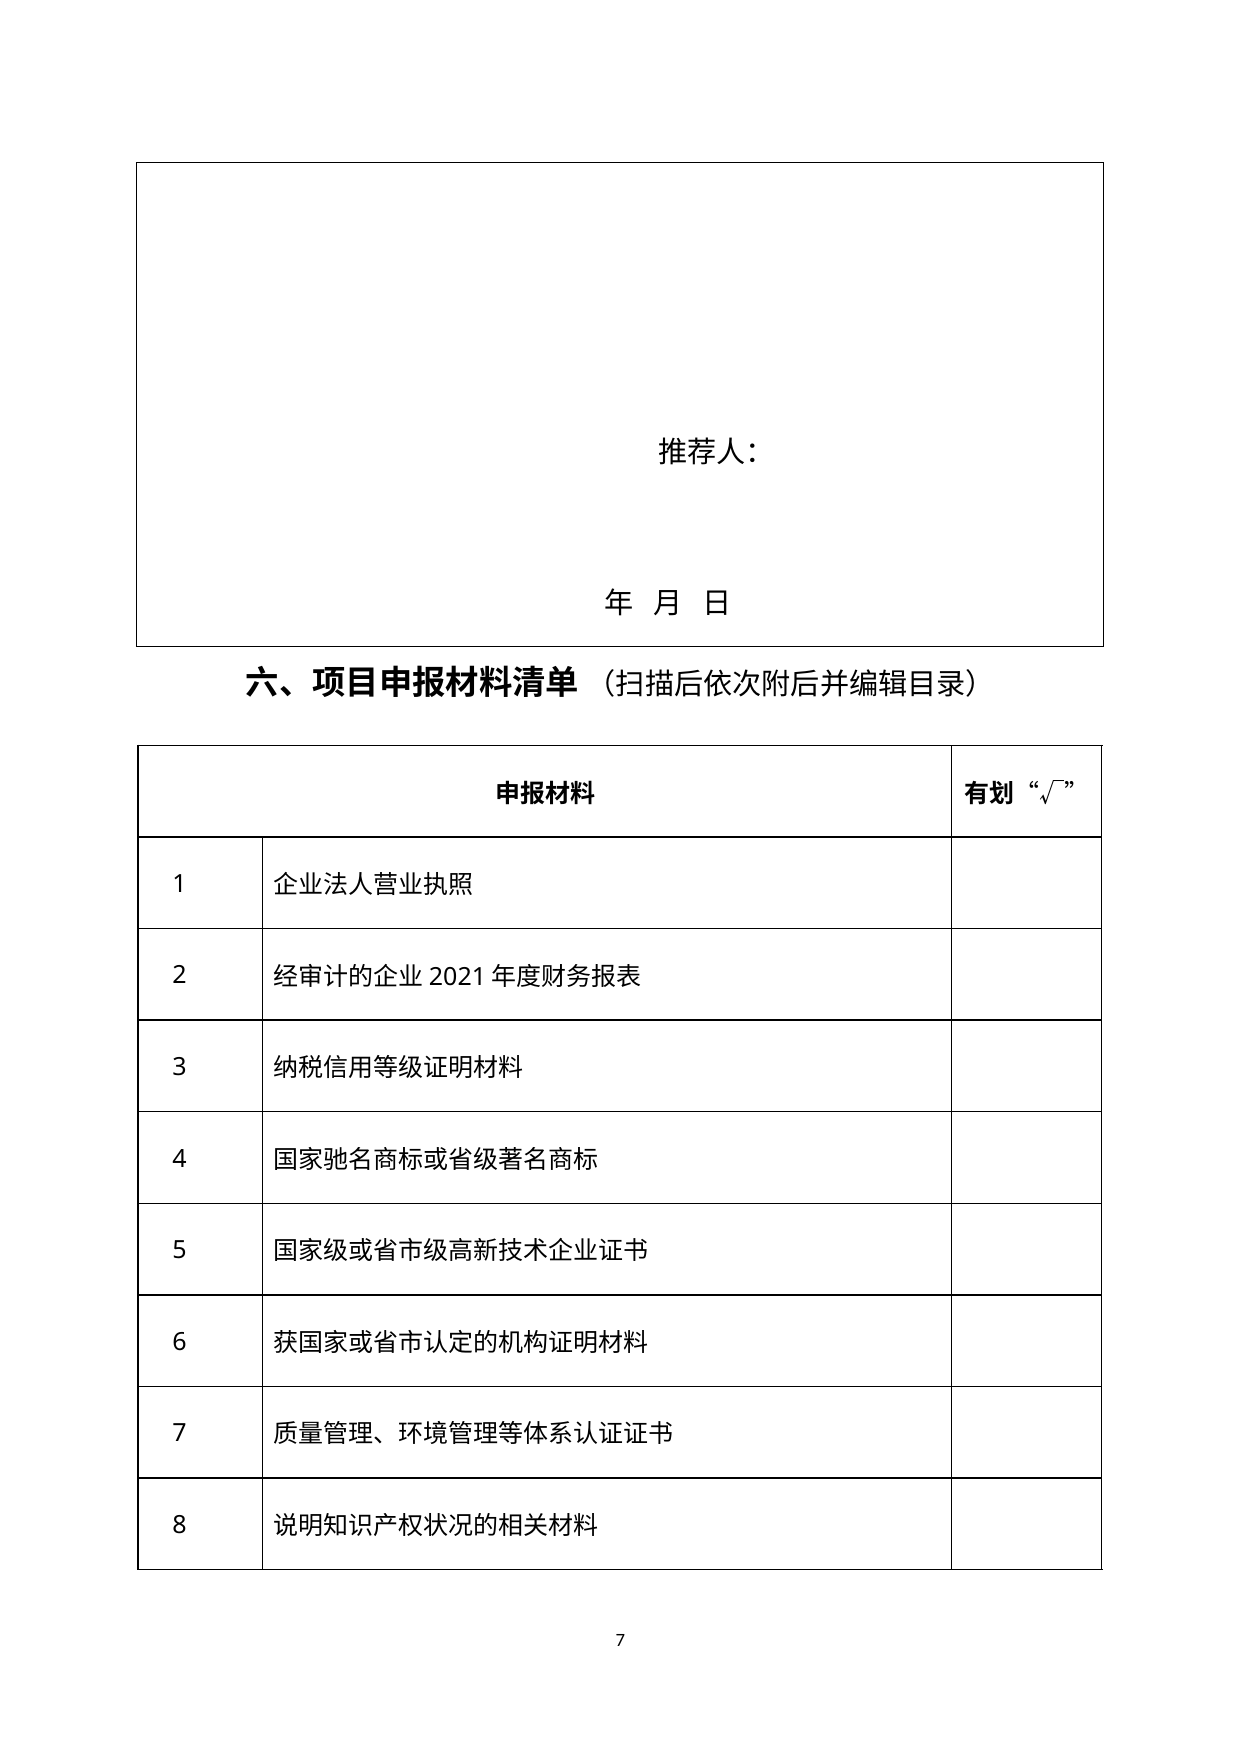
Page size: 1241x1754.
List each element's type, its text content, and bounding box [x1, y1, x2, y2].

table_cell [139, 1387, 262, 1477]
table_cell [952, 1387, 1101, 1477]
table_cell 纳税信用等级证明材料 [263, 1021, 951, 1111]
table_cell [139, 929, 262, 1019]
table_header 有划“√” [952, 746, 1101, 836]
table_cell [952, 1479, 1101, 1569]
text 六、项目申报材料清单 （扫描后依次附后并编辑目录） [187, 647, 1053, 712]
table_header 申报材料 [139, 746, 951, 836]
table_cell 国家驰名商标或省级著名商标 [263, 1112, 951, 1202]
table_cell [952, 1112, 1101, 1202]
table_cell 企业法人营业执照 [263, 838, 951, 928]
table_cell 说明知识产权状况的相关材料 [263, 1479, 951, 1569]
table_cell [139, 838, 262, 928]
table_cell 经审计的企业2021年度财务报表 [263, 929, 951, 1019]
table_cell [952, 1296, 1101, 1386]
table_header 推荐人： 年 月 日 [137, 163, 1103, 646]
table_cell [139, 1112, 262, 1202]
table_cell [952, 929, 1101, 1019]
table_cell [952, 1021, 1101, 1111]
table_cell [139, 1204, 262, 1294]
table_cell [139, 1479, 262, 1569]
table_cell [952, 1204, 1101, 1294]
table_cell 国家级或省市级高新技术企业证书 [263, 1204, 951, 1294]
table_cell 获国家或省市认定的机构证明材料 [263, 1296, 951, 1386]
table_cell 质量管理、环境管理等体系认证证书 [263, 1387, 951, 1477]
table_cell [139, 1296, 262, 1386]
table_cell [952, 838, 1101, 928]
table_cell [139, 1021, 262, 1111]
